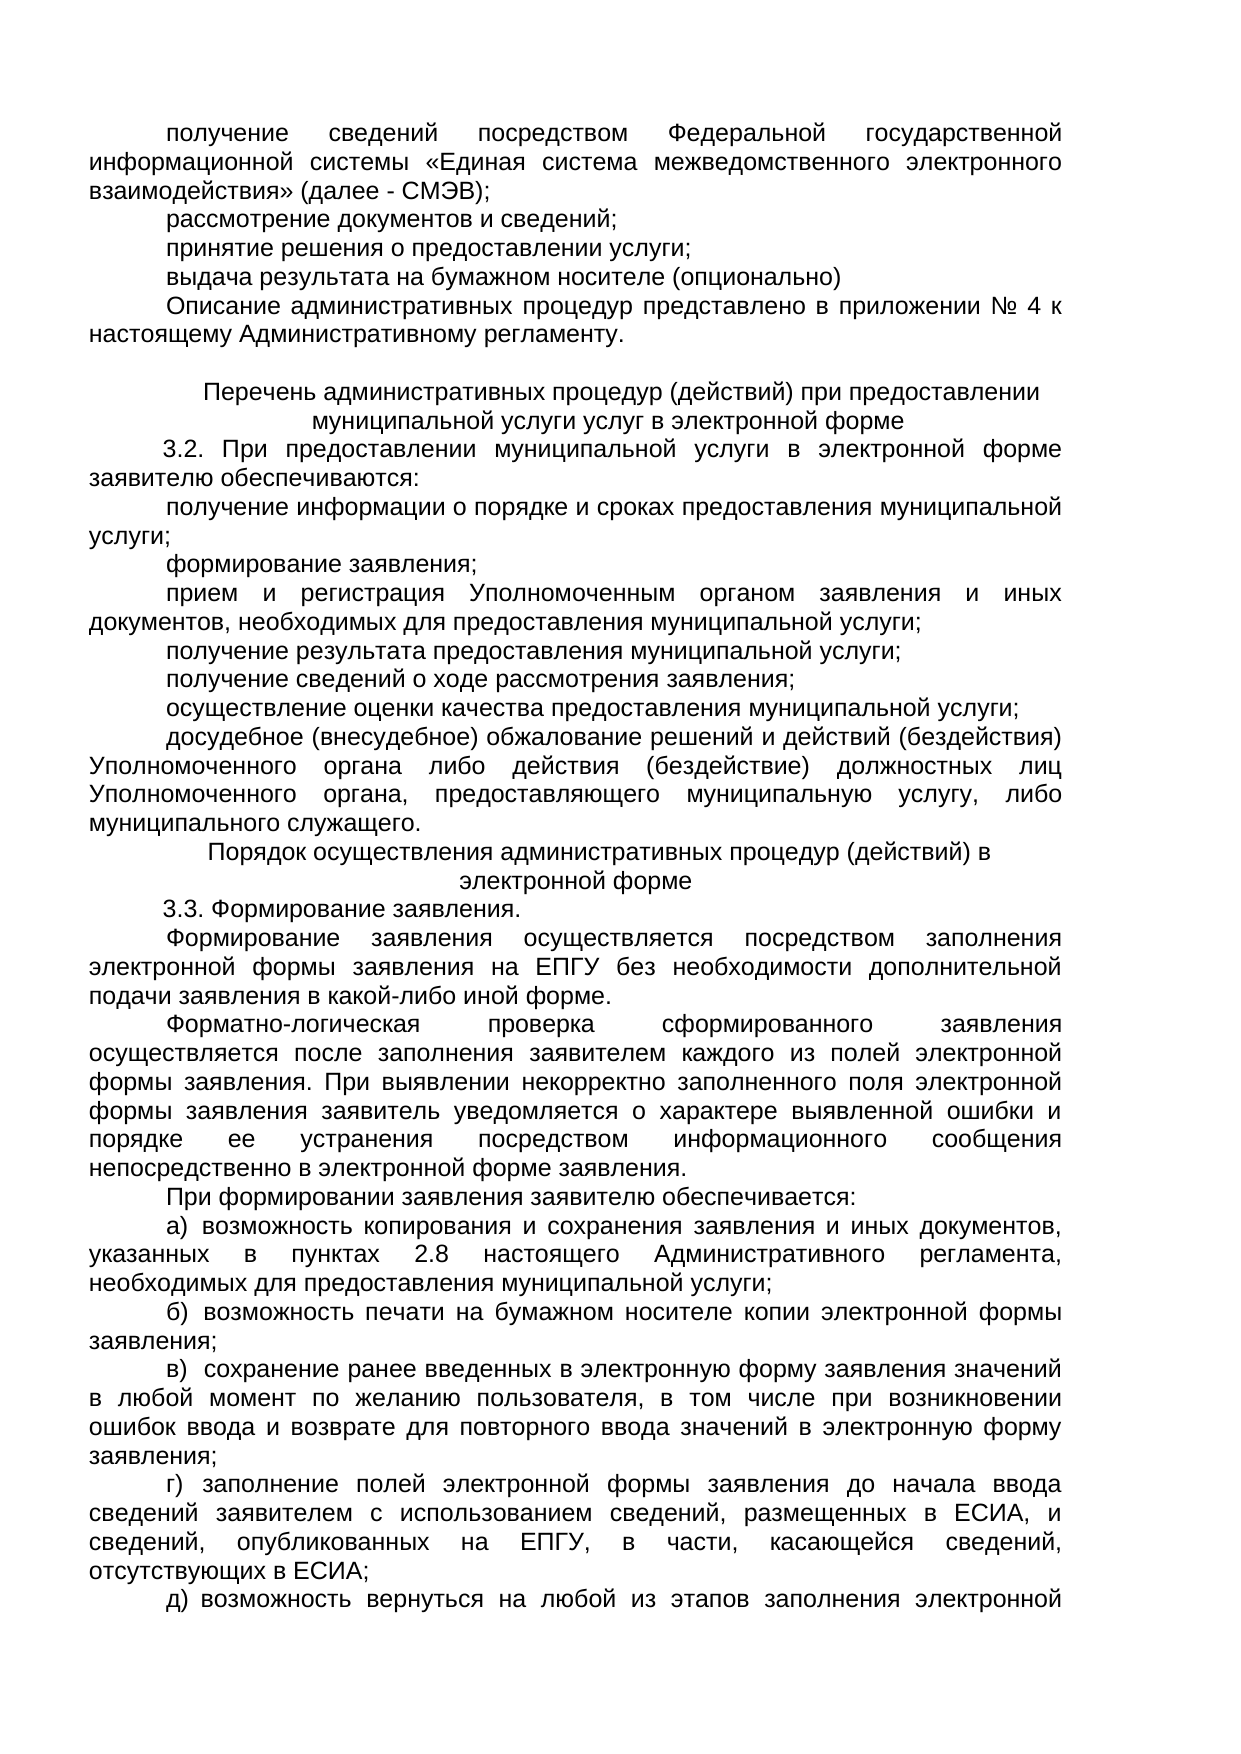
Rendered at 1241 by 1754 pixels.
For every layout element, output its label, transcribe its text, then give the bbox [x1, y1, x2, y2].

text в) сохранение ранее введенных в электронную форму заявления значений в любой момент по желанию пользователя, в том числе при возникновении ошибок ввода и возврате для повторного ввода значений в электронную форму заявления; [89, 1354, 1063, 1469]
text д) возможность вернуться на любой из этапов заполнения электронной формы заявления без потери ранее введенной информации; [89, 1584, 1063, 1613]
text получение результата предоставления муниципальной услуги; [89, 636, 1063, 664]
text При формировании заявления заявителю обеспечивается: [89, 1182, 1063, 1211]
text Формирование заявления осуществляется посредством заполнения электронной формы заявления на ЕПГУ без необходимости дополнительной подачи заявления в какой-либо иной форме. [89, 923, 1063, 1009]
text принятие решения о предоставлении услуги; [89, 233, 1063, 262]
text получение сведений о ходе рассмотрения заявления; [89, 664, 1063, 693]
text электронной форме [89, 866, 1063, 894]
text рассмотрение документов и сведений; [89, 204, 1063, 233]
text получение информации о порядке и сроках предоставления муниципальной услуги; [89, 492, 1063, 549]
text Порядок осуществления административных процедур (действий) в [207, 837, 1063, 866]
text осуществление оценки качества предоставления муниципальной услуги; [89, 693, 1063, 722]
text досудебное (внесудебное) обжалование решений и действий (бездействия) Уполномоченного органа либо действия (бездействие) должностных лиц Уполномоченного органа, предоставляющего муниципальную услугу, либо муниципального служащего. [89, 722, 1063, 837]
text формирование заявления; [89, 549, 1063, 578]
text г) заполнение полей электронной формы заявления до начала ввода сведений заявителем с использованием сведений, размещенных в ЕСИА, и сведений, опубликованных на ЕПГУ, в части, касающейся сведений, отсутствующих в ЕСИА; [89, 1469, 1063, 1584]
text б) возможность печати на бумажном носителе копии электронной формы заявления; [89, 1297, 1063, 1354]
text выдача результата на бумажном носителе (опционально) [89, 262, 1063, 291]
text 3.3. Формирование заявления. [89, 894, 1063, 923]
text получение сведений посредством Федеральной государственной информационной системы «Единая система межведомственного электронного взаимодействия» (далее - СМЭВ); [89, 118, 1063, 204]
text а) возможность копирования и сохранения заявления и иных документов, указанных в пунктах 2.8 настоящего Административного регламента, необходимых для предоставления муниципальной услуги; [89, 1211, 1063, 1297]
text Перечень административных процедур (действий) при предоставлении муниципальной услуги услуг в электронной форме [153, 377, 1063, 434]
text Описание административных процедур представлено в приложении № 4 к настоящему Административному регламенту. [89, 291, 1063, 348]
text Форматно-логическая проверка сформированного заявления осуществляется после заполнения заявителем каждого из полей электронной формы заявления. При выявлении некорректно заполненного поля электронной формы заявления заявитель уведомляется о характере выявленной ошибки и порядке ее устранения посредством информационного сообщения непосредственно в электронной форме заявления. [89, 1009, 1063, 1182]
text прием и регистрация Уполномоченным органом заявления и иных документов, необходимых для предоставления муниципальной услуги; [89, 578, 1063, 636]
text 3.2. При предоставлении муниципальной услуги в электронной форме заявителю обеспечиваются: [89, 434, 1063, 492]
